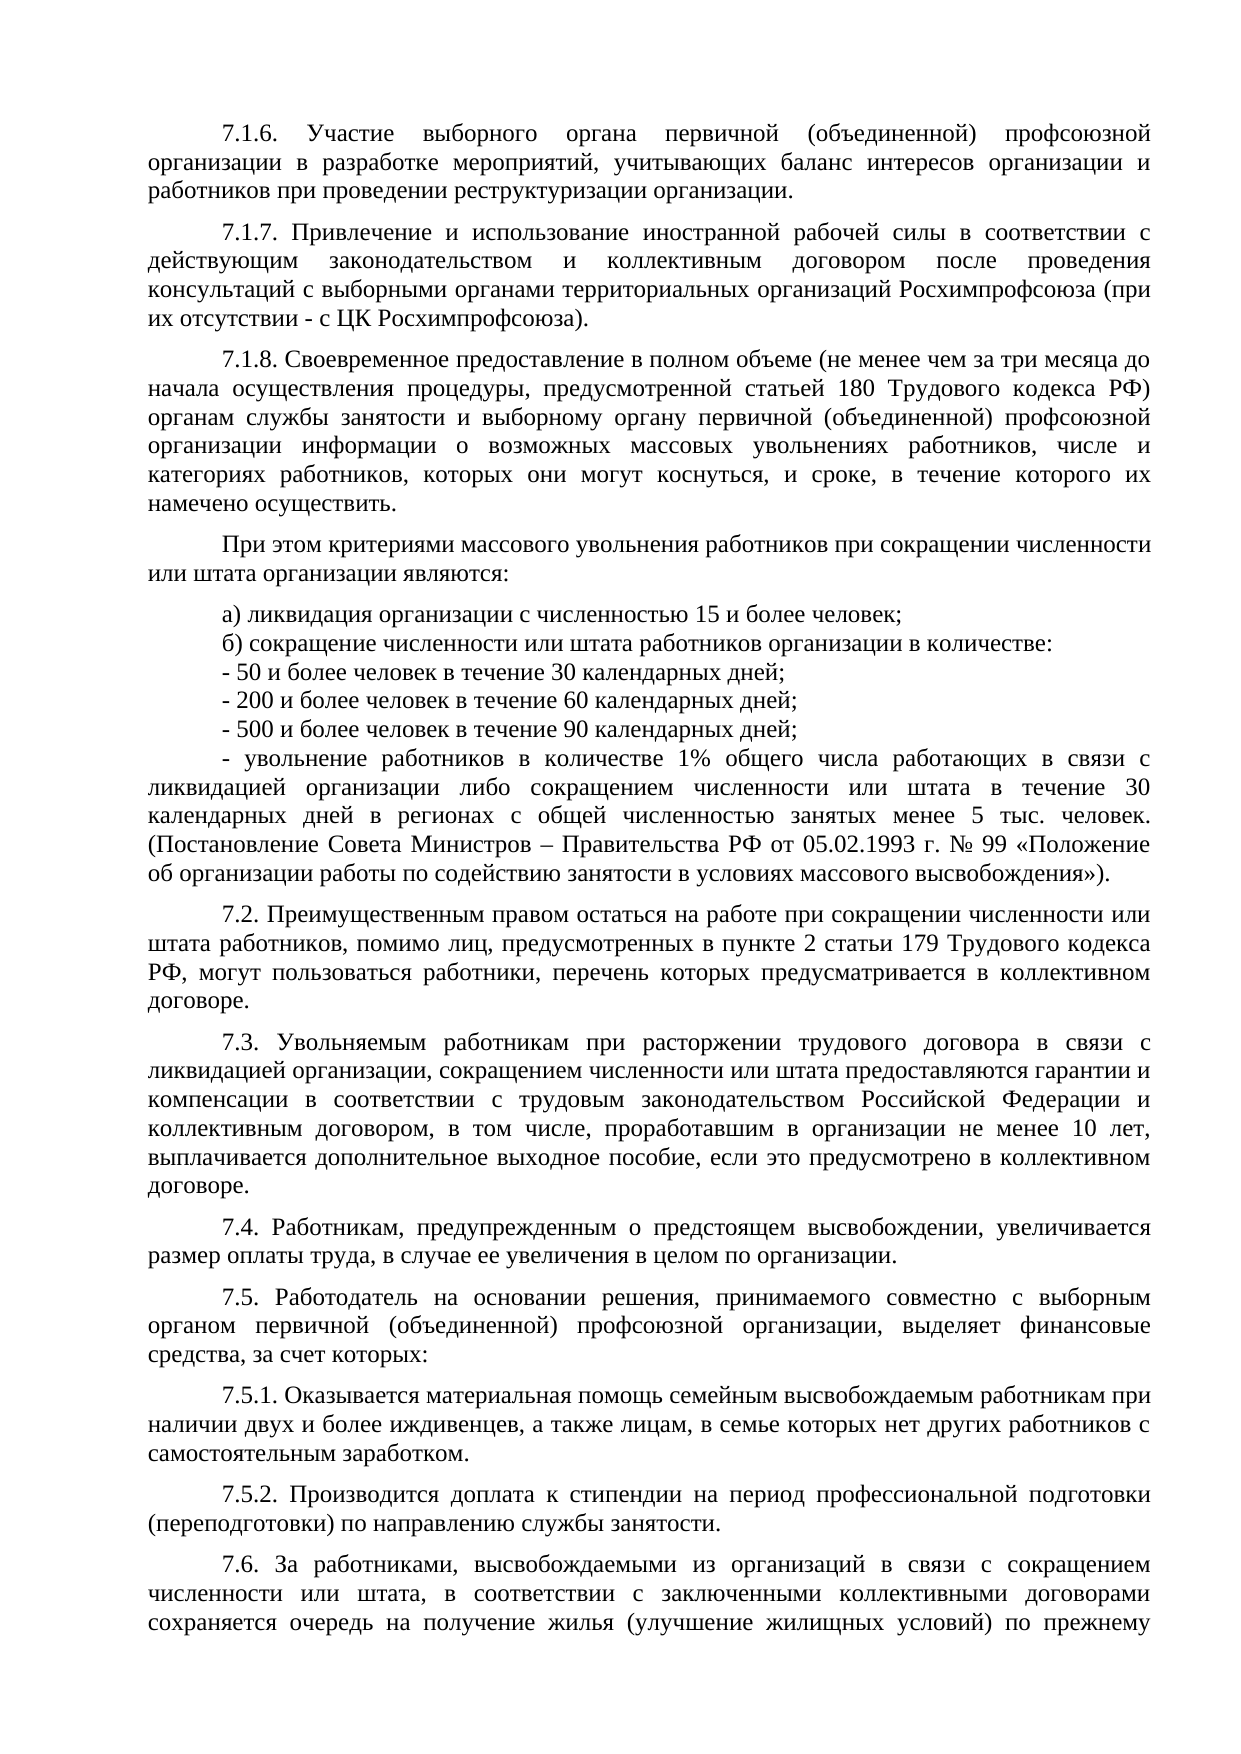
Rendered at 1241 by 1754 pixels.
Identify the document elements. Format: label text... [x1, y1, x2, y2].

text - увольнение работников в количестве 1% общего числа работающих в связи с ликвидацией организации либо сокращением численности или штата в течение 30 календарных дней в регионах с общей численностью занятых менее 5 тыс. человек. (Постановление Совета Министров – Правительства РФ от 05.02.1993 г. № 99 «Положение об организации работы по содействию занятости в условиях массового высвобождения»). [148, 743, 1152, 887]
text 7.2. Преимущественным правом остаться на работе при сокращении численности или штата работников, помимо лиц, предусмотренных в пункте 2 статьи 179 Трудового кодекса РФ, могут пользоваться работники, перечень которых предусматривается в коллективном договоре. [148, 899, 1152, 1014]
text 7.1.8. Своевременное предоставление в полном объеме (не менее чем за три месяца до начала осуществления процедуры, предусмотренной статьей 180 Трудового кодекса РФ) органам службы занятости и выборному органу первичной (объединенной) профсоюзной организации информации о возможных массовых увольнениях работников, числе и категориях работников, которых они могут коснуться, и сроке, в течение которого их намечено осуществить. [148, 344, 1152, 517]
text 7.5.1. Оказывается материальная помощь семейным высвобождаемым работникам при наличии двух и более иждивенцев, а также лицам, в семье которых нет других работников с самостоятельным заработком. [148, 1381, 1152, 1467]
text 7.1.6. Участие выборного органа первичной (объединенной) профсоюзной организации в разработке мероприятий, учитывающих баланс интересов организации и работников при проведении реструктуризации организации. [148, 118, 1152, 204]
text - 200 и более человек в течение 60 календарных дней; [148, 686, 1152, 714]
text - 500 и более человек в течение 90 календарных дней; [148, 714, 1152, 743]
text 7.5.2. Производится доплата к стипендии на период профессиональной подготовки (переподготовки) по направлению службы занятости. [148, 1479, 1152, 1537]
text - 50 и более человек в течение 30 календарных дней; [148, 657, 1152, 686]
text 7.3. Увольняемым работникам при расторжении трудового договора в связи с ликвидацией организации, сокращением численности или штата предоставляются гарантии и компенсации в соответствии с трудовым законодательством Российской Федерации и коллективным договором, в том числе, проработавшим в организации не менее 10 лет, выплачивается дополнительное выходное пособие, если это предусмотрено в коллективном договоре. [148, 1027, 1152, 1199]
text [148, 1549, 1152, 1636]
text 7.5. Работодатель на основании решения, принимаемого совместно с выборным органом первичной (объединенной) профсоюзной организации, выделяет финансовые средства, за счет которых: [148, 1282, 1152, 1368]
text б) сокращение численности или штата работников организации в количестве: [148, 628, 1152, 657]
text 7.1.7. Привлечение и использование иностранной рабочей силы в соответствии с действующим законодательством и коллективным договором после проведения консультаций с выборными органами территориальных организаций Росхимпрофсоюза (при их отсутствии - с ЦК Росхимпрофсоюза). [148, 217, 1152, 332]
text а) ликвидация организации с численностью 15 и более человек; [148, 599, 1152, 628]
text При этом критериями массового увольнения работников при сокращении численности или штата организации являются: [148, 529, 1152, 587]
text 7.4. Работникам, предупрежденным о предстоящем высвобождении, увеличивается размер оплаты труда, в случае ее увеличения в целом по организации. [148, 1212, 1152, 1269]
